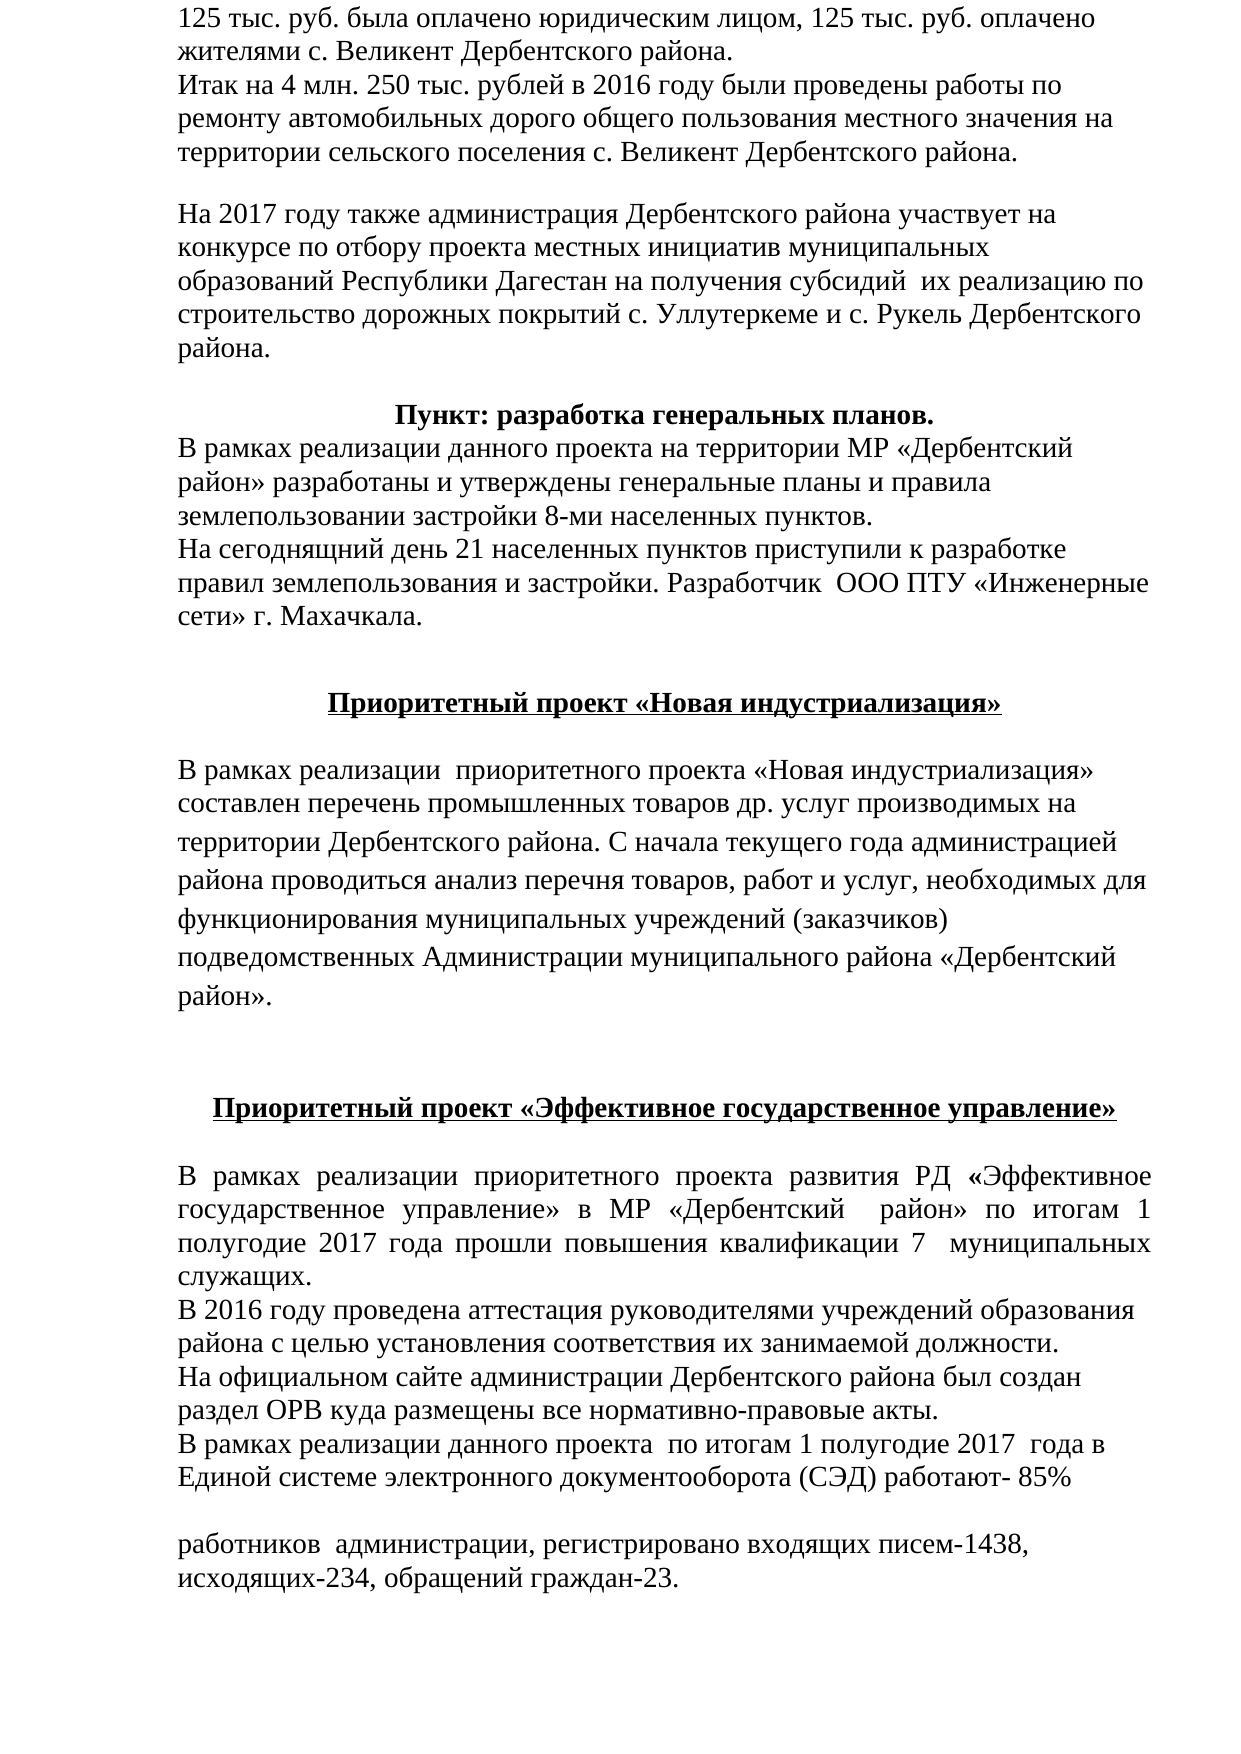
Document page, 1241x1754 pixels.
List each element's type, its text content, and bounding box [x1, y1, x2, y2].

text составлен перечень промышленных товаров др. услуг производимых на территории Дербентского района. С начала текущего года администрацией района проводиться анализ перечня товаров, работ и услуг, необходимых для функционирования муниципальных учреждений (заказчиков) подведомственных Администрации муниципального района «Дербентский район». [177, 785, 1152, 1012]
text 125 тыс. руб. была оплачено юридическим лицом, 125 тыс. руб. оплачено жителями с. Великент Дербентского района. [177, 0, 1152, 67]
text Приоритетный проект «Эффективное государственное управление» [177, 1091, 1152, 1124]
text Пункт: разработка генеральных планов. [177, 397, 1152, 431]
text На 2017 году также администрация Дербентского района участвует на конкурсе по отбору проекта местных инициатив муниципальных образований Республики Дагестан на получения субсидий их реализацию по строительство дорожных покрытий с. Уллутеркеме и с. Рукель Дербентского района. [177, 196, 1152, 363]
text На сегоднящний день 21 населенных пунктов приступили к разработке правил землепользования и застройки. Разработчик ООО ПТУ «Инженерные сети» г. Махачкала. [177, 531, 1152, 632]
text В рамках реализации приоритетного проекта развития РД «Эффективное государственное управление» в МР «Дербентский район» по итогам 1 полугодие 2017 года прошли повышения квалификации 7 муниципальных служащих. [177, 1158, 1152, 1292]
text В рамках реализации приоритетного проекта «Новая индустриализация» [177, 752, 1152, 785]
text Итак на 4 млн. 250 тыс. рублей в 2016 году были проведены работы по ремонту автомобильных дорого общего пользования местного значения на территории сельского поселения с. Великент Дербентского района. [177, 67, 1152, 168]
text На официальном сайте администрации Дербентского района был создан раздел ОРВ куда размещены все нормативно-правовые акты. [177, 1359, 1152, 1426]
text работников администрации, регистрировано входящих писем-1438, исходящих-234, обращений граждан-23. [177, 1527, 1152, 1594]
text Приоритетный проект «Новая индустриализация» [177, 685, 1152, 718]
text В рамках реализации данного проекта по итогам 1 полугодие 2017 года в Единой системе электронного документооборота (СЭД) работают- 85% [177, 1426, 1152, 1493]
text В 2016 году проведена аттестация руководителями учреждений образования района с целью установления соответствия их занимаемой должности. [177, 1292, 1152, 1359]
text В рамках реализации данного проекта на территории МР «Дербентский район» разработаны и утверждены генеральные планы и правила землепользовании застройки 8-ми населенных пунктов. [177, 431, 1152, 531]
